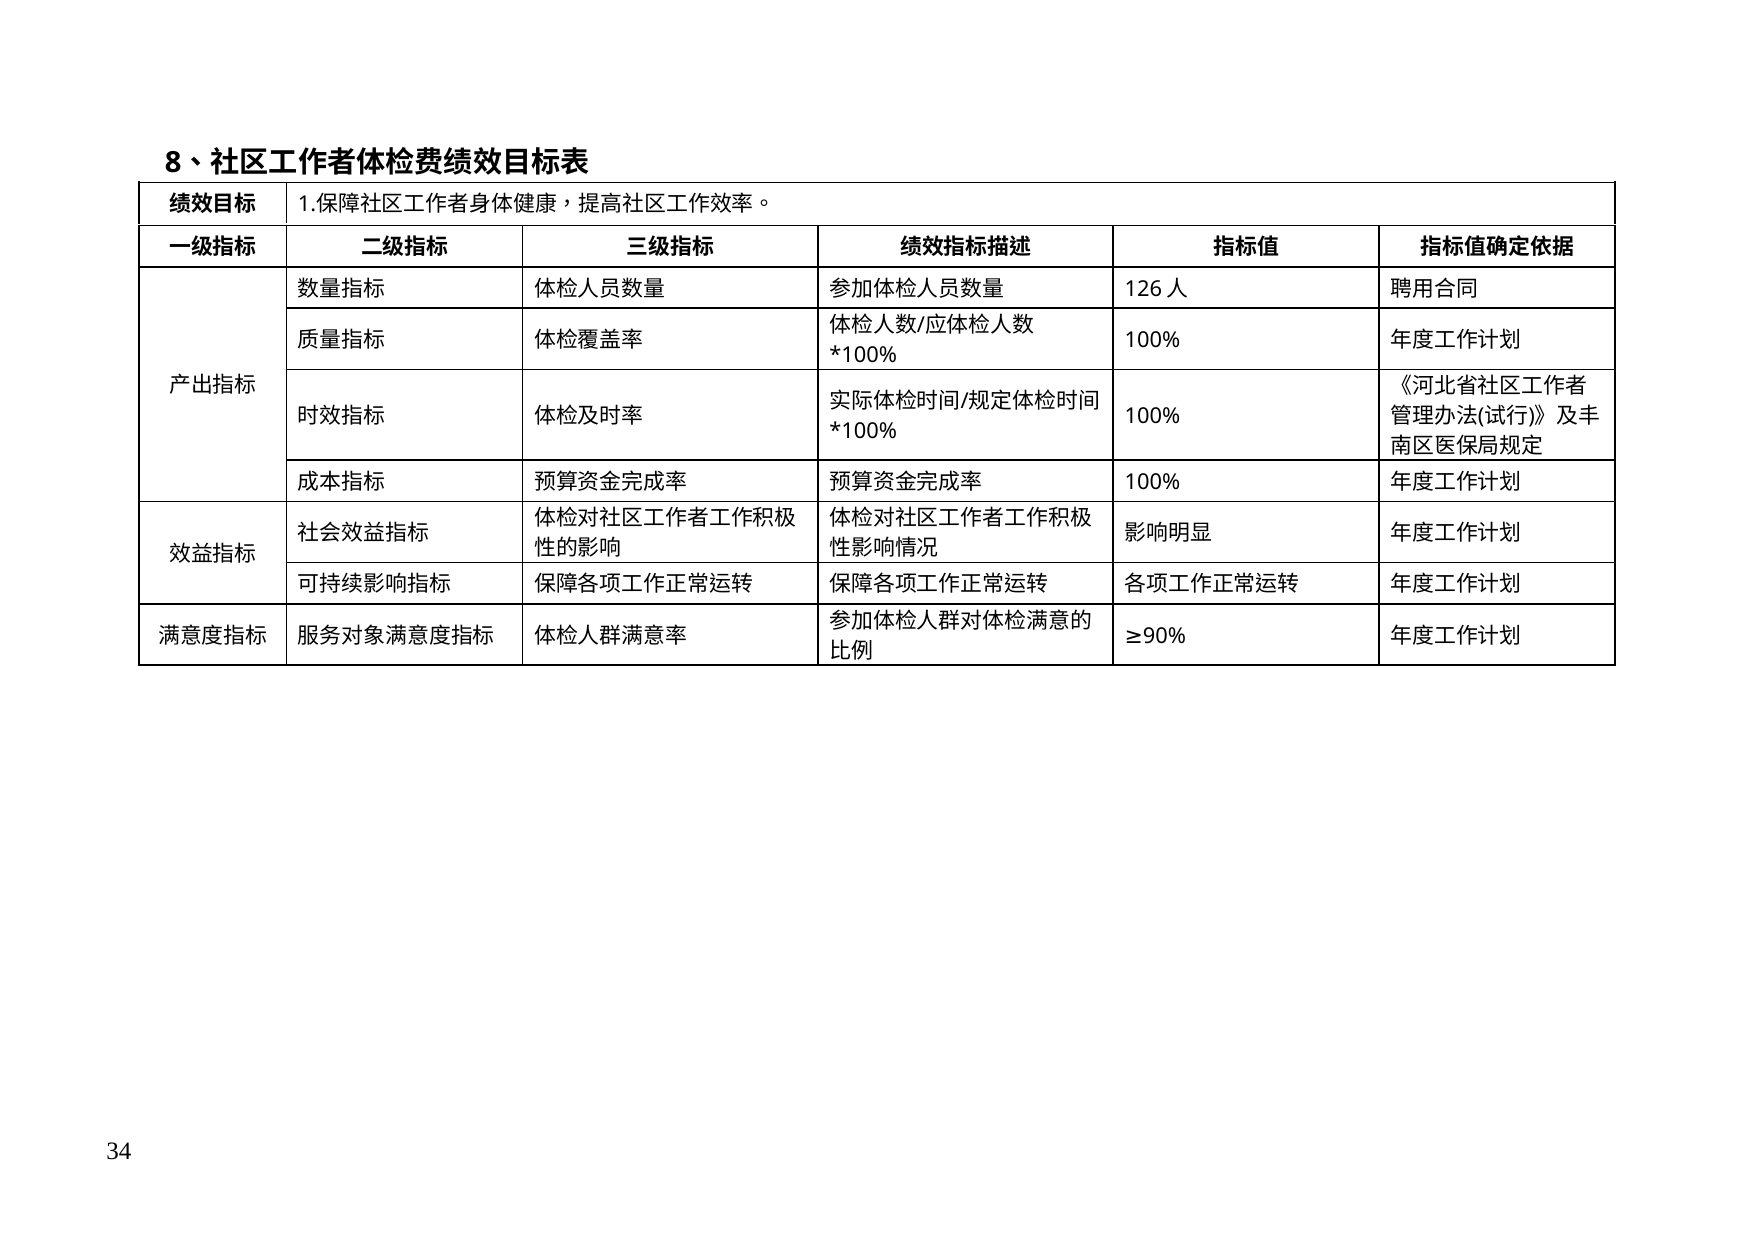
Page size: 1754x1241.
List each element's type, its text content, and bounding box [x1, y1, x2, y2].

table_cell 年度工作计划 [1380, 502, 1614, 562]
table_header 指标值 [1114, 226, 1378, 266]
table_cell 年度工作计划 [1380, 461, 1614, 501]
table_cell 参加体检人群对体检满意的比例 [819, 605, 1112, 664]
table_cell 参加体检人员数量 [819, 268, 1112, 307]
table_header 三级指标 [523, 226, 817, 266]
table_cell 社会效益指标 [287, 502, 522, 562]
table_cell 数量指标 [287, 268, 522, 307]
table_cell 各项工作正常运转 [1114, 563, 1378, 603]
table_cell 保障各项工作正常运转 [523, 563, 817, 603]
table_cell 126人 [1114, 268, 1378, 307]
table_header 1.保障社区工作者身体健康，提高社区工作效率。 [287, 183, 1614, 223]
table_cell 年度工作计划 [1380, 563, 1614, 603]
table_cell 可持续影响指标 [287, 563, 522, 603]
table_header 绩效指标描述 [819, 226, 1112, 266]
table_cell 体检对社区工作者工作积极性影响情况 [819, 502, 1112, 562]
table_cell 满意度指标 [140, 605, 286, 664]
table_header 二级指标 [287, 226, 522, 266]
table_cell 产出指标 [140, 268, 286, 501]
table_cell 体检及时率 [523, 370, 817, 459]
table_header 指标值确定依据 [1380, 226, 1614, 266]
table_cell 体检人群满意率 [523, 605, 817, 664]
table_cell 体检人数/应体检人数*100% [819, 309, 1112, 368]
table_cell 年度工作计划 [1380, 605, 1614, 664]
table_cell 服务对象满意度指标 [287, 605, 522, 664]
table_cell 质量指标 [287, 309, 522, 368]
table_cell 影响明显 [1114, 502, 1378, 562]
table_cell 效益指标 [140, 502, 286, 603]
table_cell 年度工作计划 [1380, 309, 1614, 368]
table_cell 100% [1114, 370, 1378, 459]
table_cell 成本指标 [287, 461, 522, 501]
table_cell 体检对社区工作者工作积极性的影响 [523, 502, 817, 562]
table_cell 预算资金完成率 [523, 461, 817, 501]
table_cell 保障各项工作正常运转 [819, 563, 1112, 603]
table_cell 《河北省社区工作者管理办法(试行)》及丰南区医保局规定 [1380, 370, 1614, 459]
table_cell ≥90% [1114, 605, 1378, 664]
table_header 绩效目标 [140, 183, 286, 223]
table_cell 100% [1114, 309, 1378, 368]
table_header 一级指标 [140, 226, 286, 266]
text 8、社区工作者体检费绩效目标表 [106, 142, 1648, 181]
table_cell 聘用合同 [1380, 268, 1614, 307]
table_cell 实际体检时间/规定体检时间*100% [819, 370, 1112, 459]
table_cell 100% [1114, 461, 1378, 501]
table_cell 预算资金完成率 [819, 461, 1112, 501]
table_cell 体检人员数量 [523, 268, 817, 307]
table_cell 时效指标 [287, 370, 522, 459]
table_cell 体检覆盖率 [523, 309, 817, 368]
